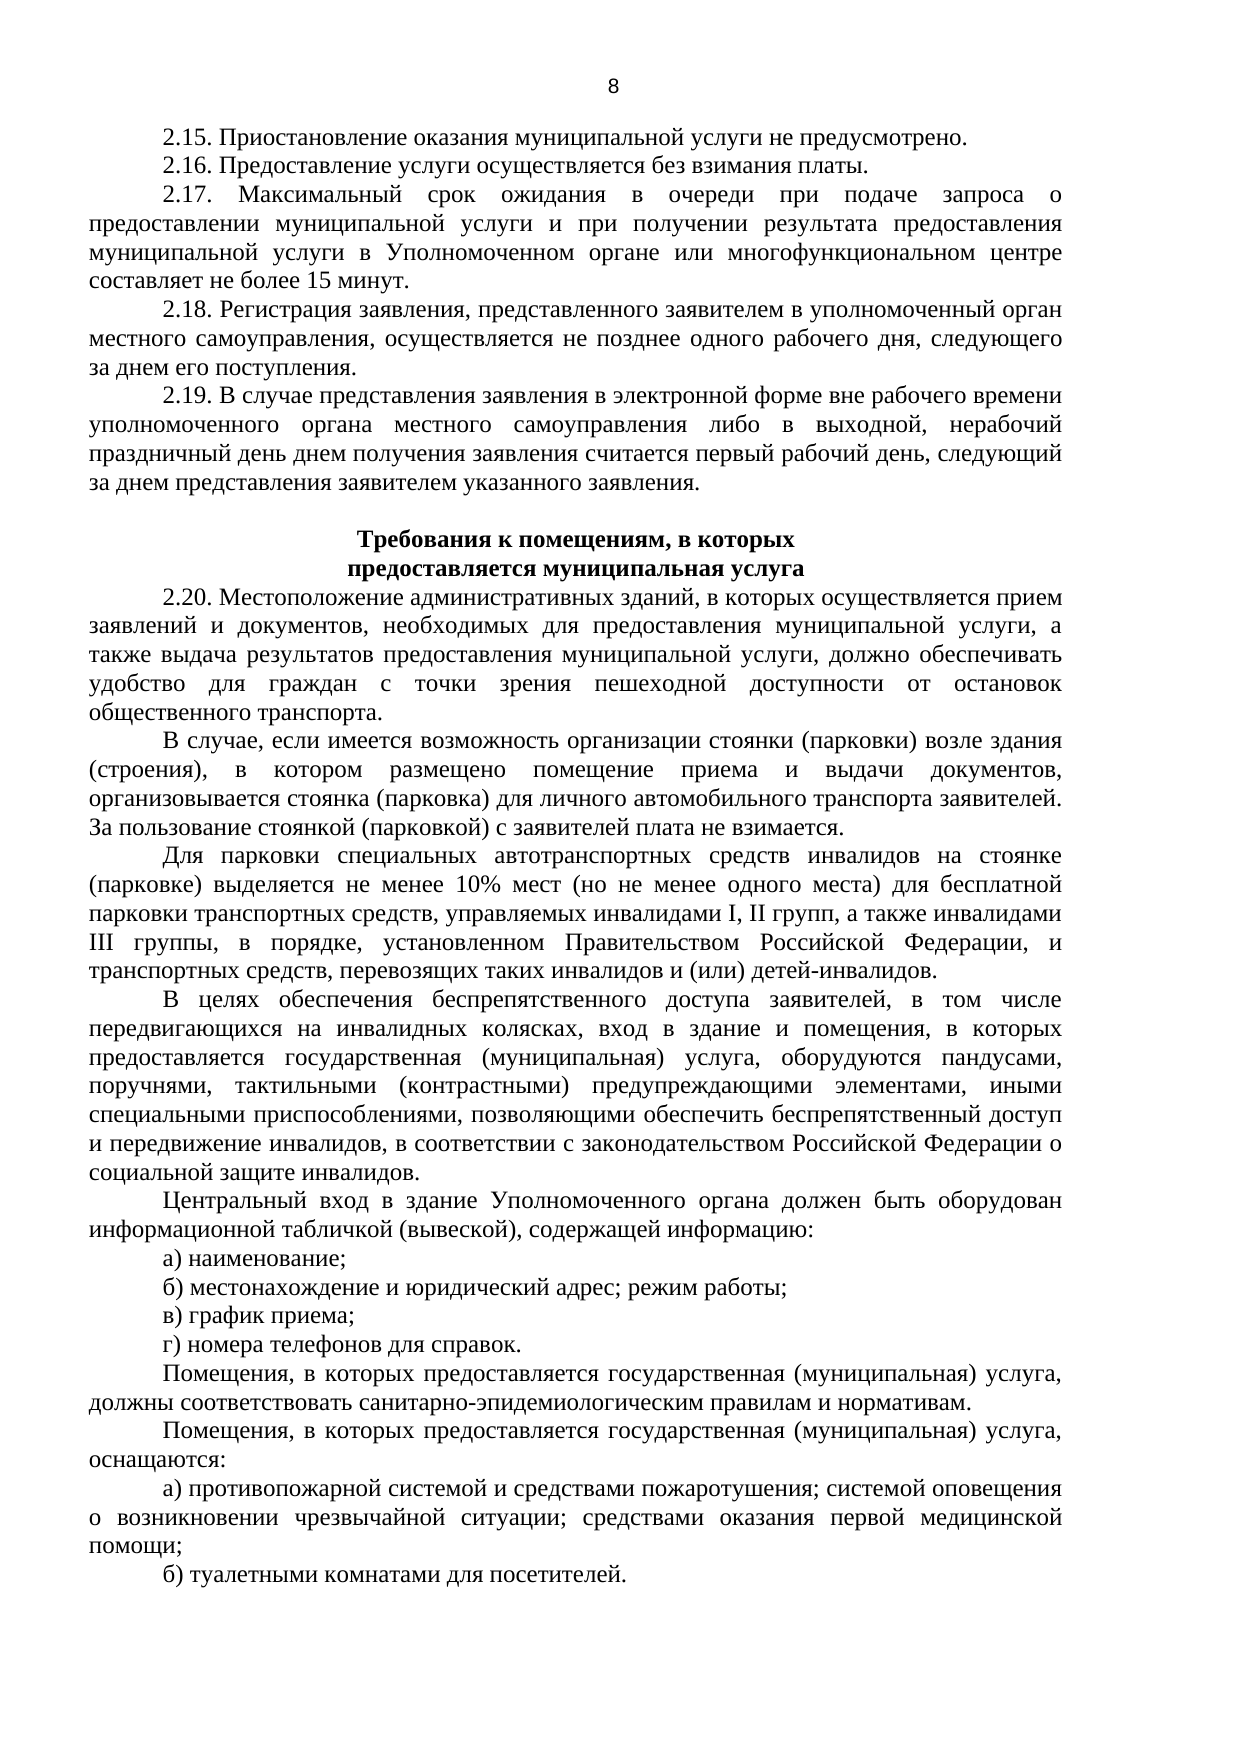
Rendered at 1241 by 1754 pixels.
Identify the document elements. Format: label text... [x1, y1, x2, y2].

text 2.18. Регистрация заявления, представленного заявителем в уполномоченный орган местного самоуправления, осуществляется не позднее одного рабочего дня, следующего за днем его поступления. [89, 294, 1063, 381]
text Помещения, в которых предоставляется государственная (муниципальная) услуга, оснащаются: [89, 1416, 1063, 1473]
text а) наименование; [89, 1243, 1063, 1272]
text 2.19. В случае представления заявления в электронной форме вне рабочего времени уполномоченного органа местного самоуправления либо в выходной, нерабочий праздничный день днем получения заявления считается первый рабочий день, следующий за днем представления заявителем указанного заявления. [89, 381, 1063, 496]
text предоставляется муниципальная услуга [89, 553, 1063, 582]
text 2.15. Приостановление оказания муниципальной услуги не предусмотрено. [89, 122, 1063, 151]
text г) номера телефонов для справок. [89, 1329, 1063, 1358]
text б) местонахождение и юридический адрес; режим работы; [89, 1272, 1063, 1301]
text 2.16. Предоставление услуги осуществляется без взимания платы. [89, 151, 1063, 179]
text 2.17. Максимальный срок ожидания в очереди при подаче запроса о предоставлении муниципальной услуги и при получении результата предоставления муниципальной услуги в Уполномоченном органе или многофункциональном центре составляет не более 15 минут. [89, 179, 1063, 294]
text в) график приема; [89, 1301, 1063, 1329]
text В случае, если имеется возможность организации стоянки (парковки) возле здания (строения), в котором размещено помещение приема и выдачи документов, организовывается стоянка (парковка) для личного автомобильного транспорта заявителей. За пользование стоянкой (парковкой) с заявителей плата не взимается. [89, 726, 1063, 841]
text Для парковки специальных автотранспортных средств инвалидов на стоянке (парковке) выделяется не менее 10% мест (но не менее одного места) для бесплатной парковки транспортных средств, управляемых инвалидами I, II групп, а также инвалидами III группы, в порядке, установленном Правительством Российской Федерации, и транспортных средств, перевозящих таких инвалидов и (или) детей-инвалидов. [89, 841, 1063, 984]
text Помещения, в которых предоставляется государственная (муниципальная) услуга, должны соответствовать санитарно-эпидемиологическим правилам и нормативам. [89, 1358, 1063, 1416]
text Центральный вход в здание Уполномоченного органа должен быть оборудован информационной табличкой (вывеской), содержащей информацию: [89, 1186, 1063, 1243]
text а) противопожарной системой и средствами пожаротушения; системой оповещения о возникновении чрезвычайной ситуации; средствами оказания первой медицинской помощи; [89, 1473, 1063, 1559]
text В целях обеспечения беспрепятственного доступа заявителей, в том числе передвигающихся на инвалидных колясках, вход в здание и помещения, в которых предоставляется государственная (муниципальная) услуга, оборудуются пандусами, поручнями, тактильными (контрастными) предупреждающими элементами, иными специальными приспособлениями, позволяющими обеспечить беспрепятственный доступ и передвижение инвалидов, в соответствии с законодательством Российской Федерации о социальной защите инвалидов. [89, 984, 1063, 1186]
text б) туалетными комнатами для посетителей. [89, 1559, 1063, 1588]
text Требования к помещениям, в которых [89, 524, 1063, 553]
text 2.20. Местоположение административных зданий, в которых осуществляется прием заявлений и документов, необходимых для предоставления муниципальной услуги, а также выдача результатов предоставления муниципальной услуги, должно обеспечивать удобство для граждан с точки зрения пешеходной доступности от остановок общественного транспорта. [89, 582, 1063, 726]
